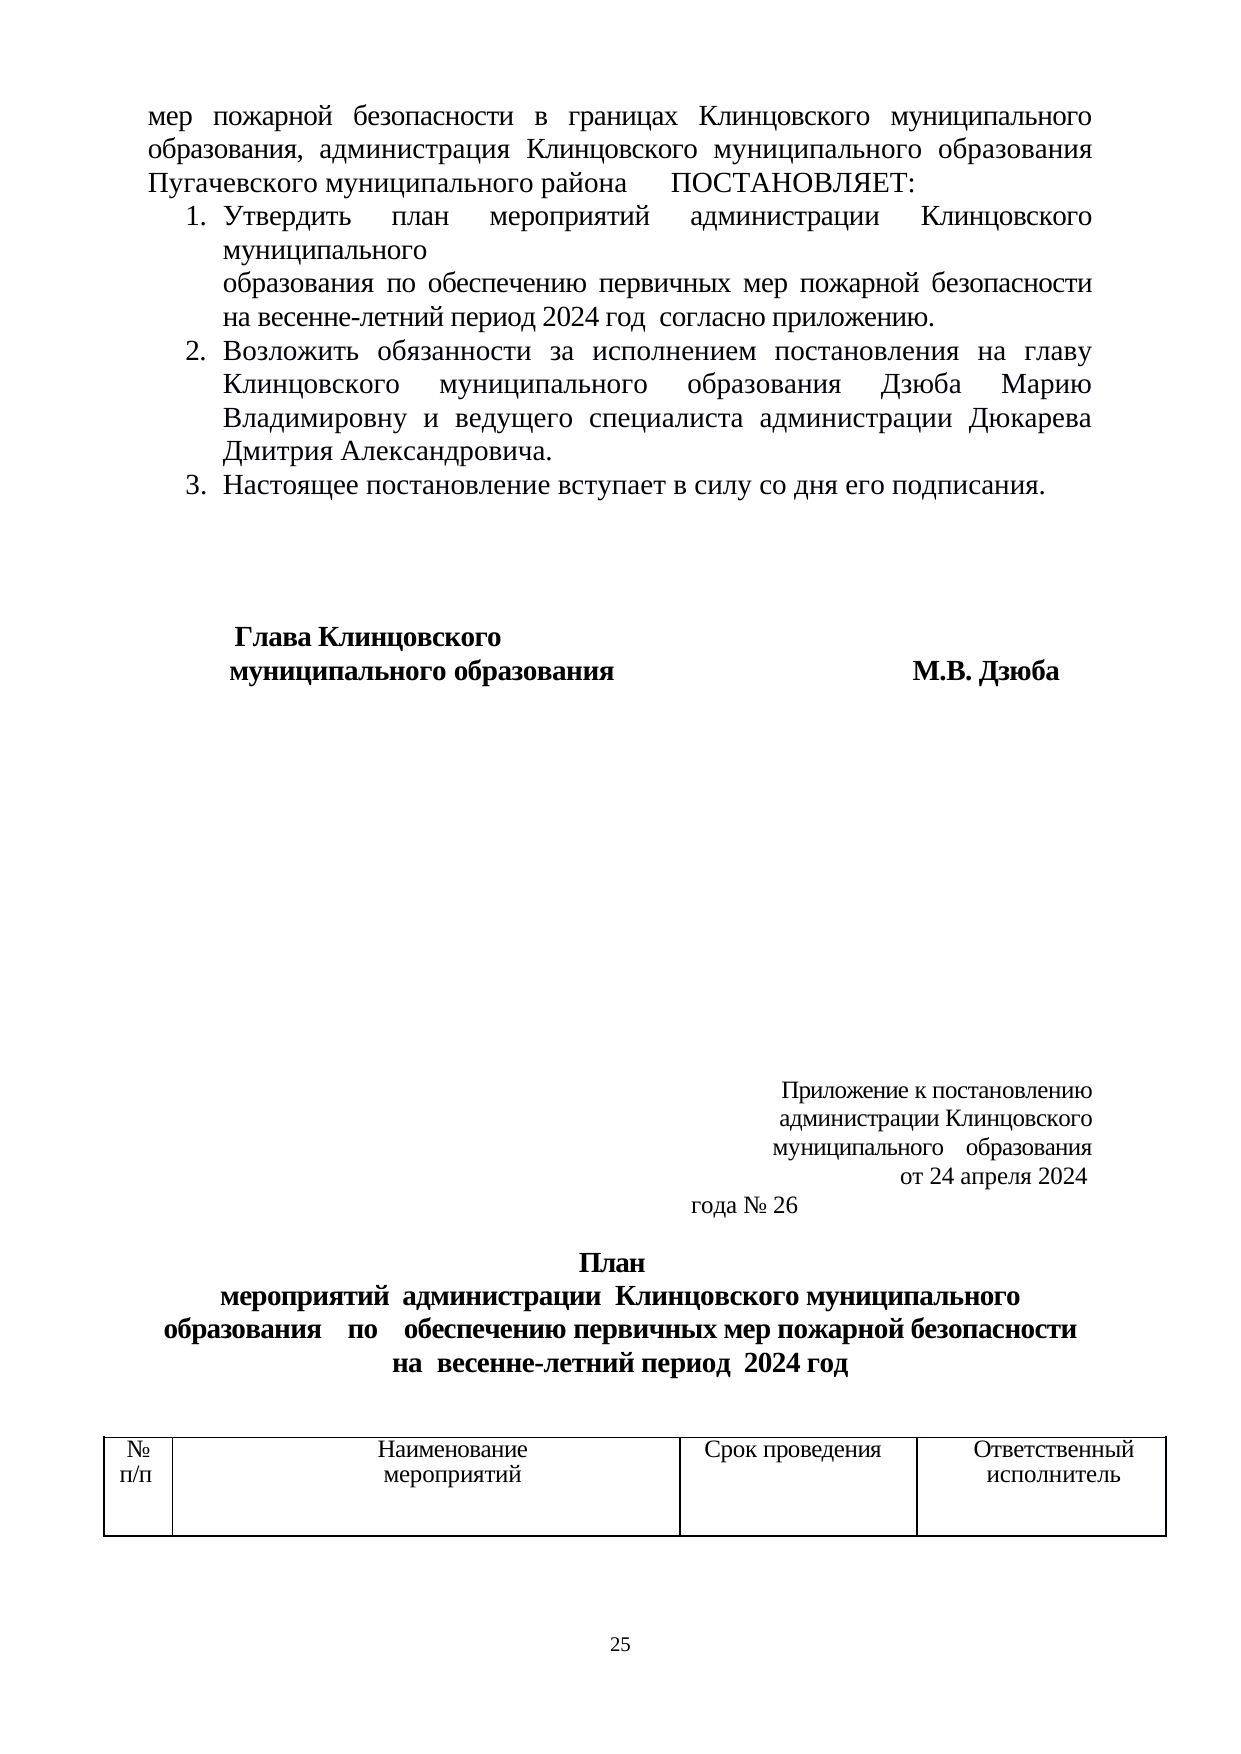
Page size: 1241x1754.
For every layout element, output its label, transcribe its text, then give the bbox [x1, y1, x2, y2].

text Глава Клинцовского [148, 619, 1092, 653]
table_header Срок проведения [681, 1438, 916, 1535]
text Приложение к постановлению администрации Клинцовского муниципального образования [738, 1075, 1092, 1161]
text от 24 апреля 2024 года № 26 [691, 1161, 1092, 1218]
list Утвердить план мероприятий администрации Клинцовского муниципального [185, 198, 1093, 266]
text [148, 98, 1092, 198]
table_header Наименование мероприятий [173, 1438, 679, 1535]
table_header № п/п [105, 1438, 172, 1535]
list Настоящее постановление вступает в силу со дня его подписания. [185, 467, 1092, 500]
list Возложить обязанности за исполнением постановления на главу Клинцовского муниципального образования Дзюба Марию Владимировну и ведущего специалиста администрации Дюкарева Дмитрия Александровича. [185, 333, 1093, 467]
text План [148, 1248, 1077, 1278]
list образования по обеспечению первичных мер пожарной безопасности на весенне-летний период 2024 год согласно приложению. [223, 266, 1093, 333]
text муниципального образования М.В. Дзюба [148, 653, 1092, 687]
text мероприятий администрации Клинцовского муниципального образования по обеспечению первичных мер пожарной безопасности на весенне-летний период 2024 год [148, 1278, 1093, 1379]
table_header Ответственный исполнитель [918, 1438, 1165, 1535]
